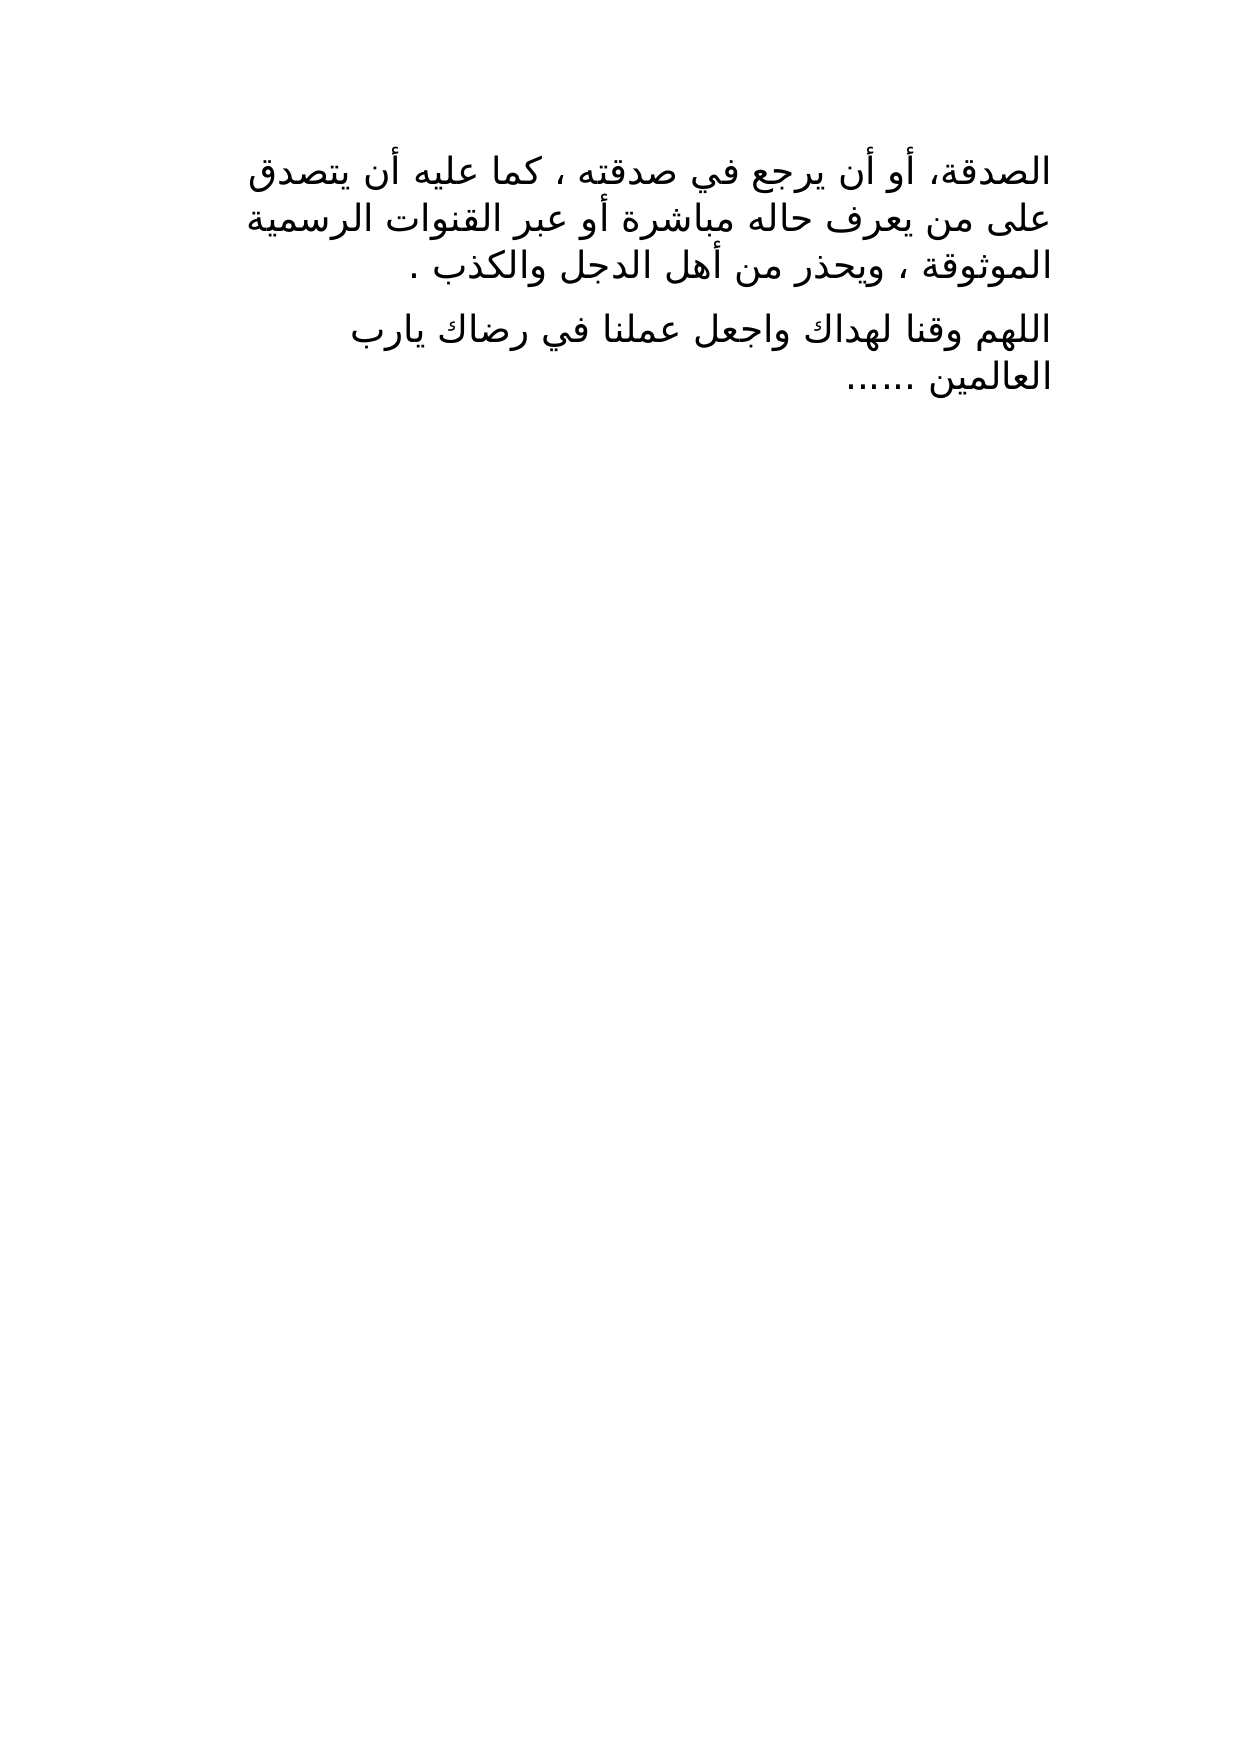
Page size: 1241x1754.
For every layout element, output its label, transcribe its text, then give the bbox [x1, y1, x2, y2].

text اللهم وقنا لهداك واجعل عملنا في رضاك يارب العالمين ...... [187, 308, 1053, 399]
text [187, 150, 1053, 288]
